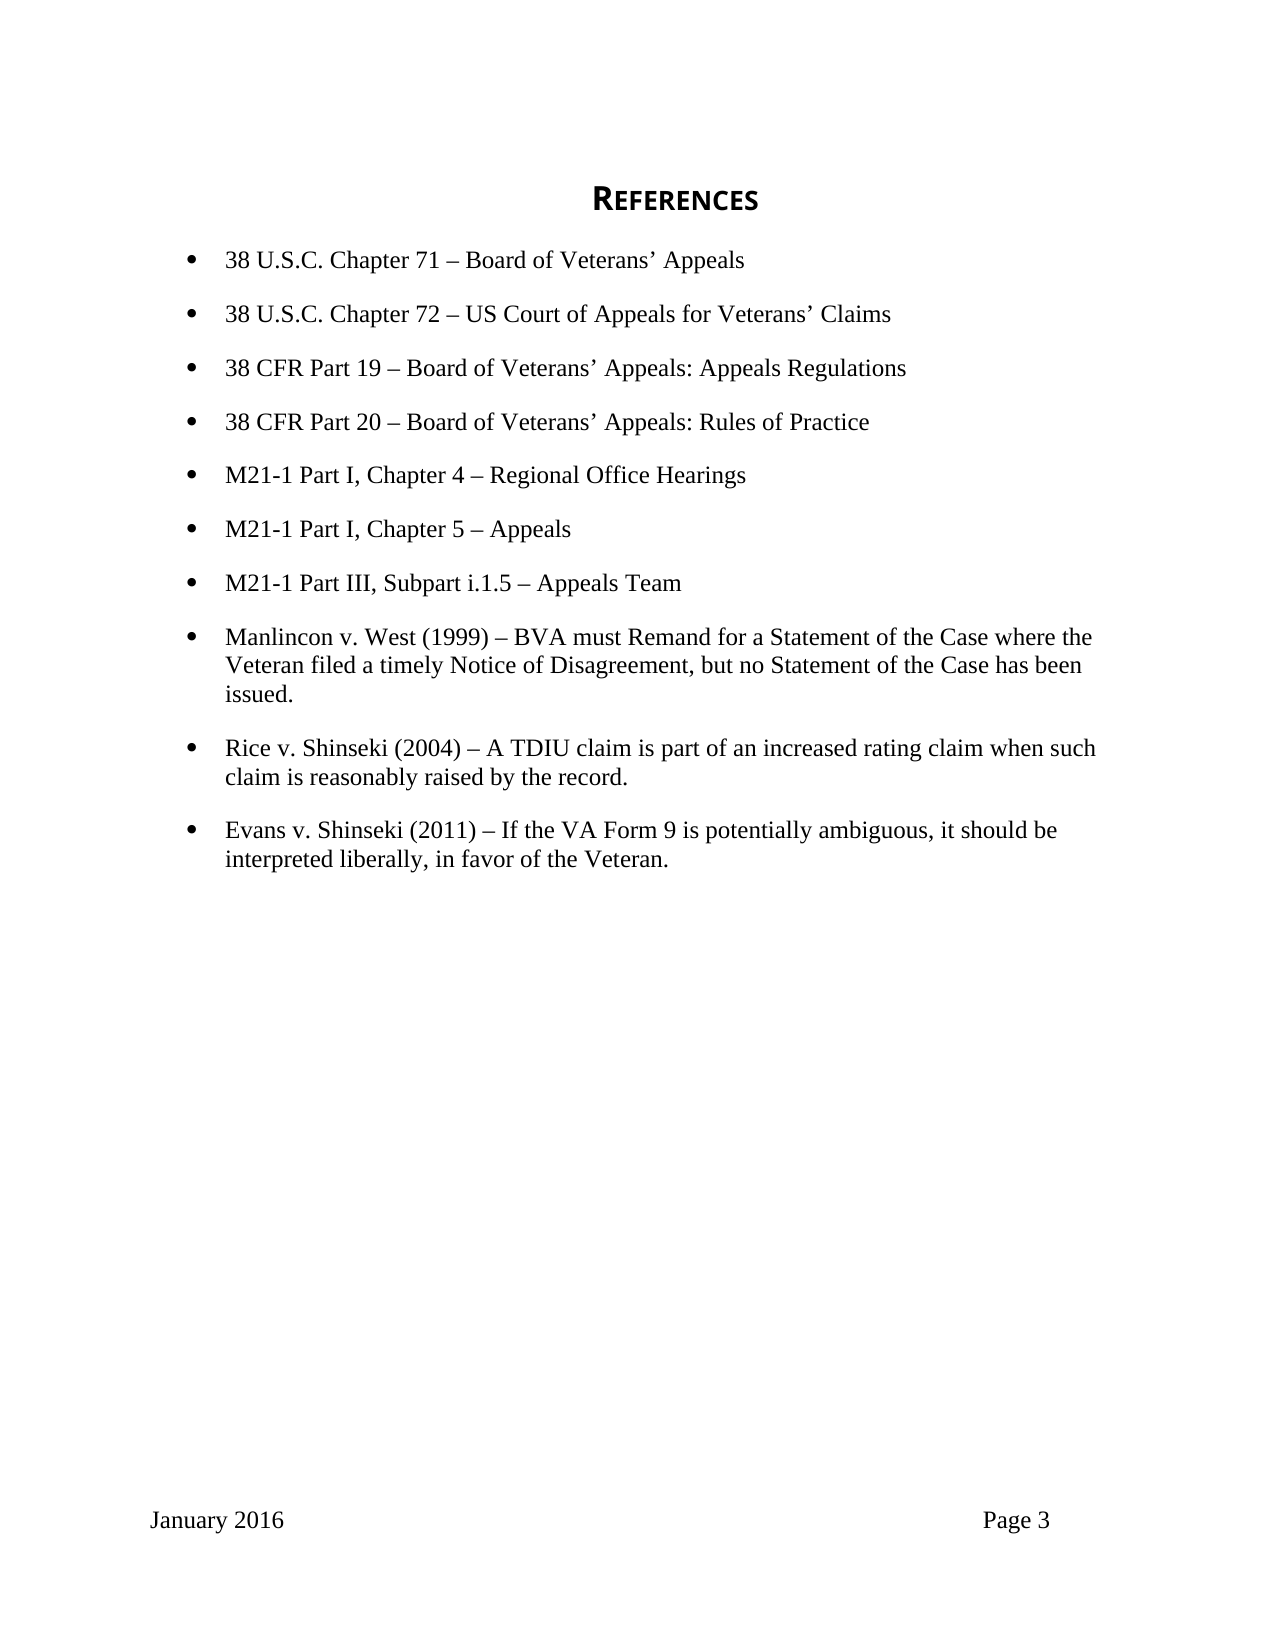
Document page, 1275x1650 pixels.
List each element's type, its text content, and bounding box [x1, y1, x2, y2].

list 38 U.S.C. Chapter 72 – US Court of Appeals for Veterans’ Claims [187, 299, 1125, 328]
list M21-1 Part I, Chapter 4 – Regional Office Hearings [187, 460, 1125, 489]
list Manlincon v. West (1999) – BVA must Remand for a Statement of the Case where the Veteran filed a timely Notice of Disagreement, but no Statement of the Case has been issued. [187, 622, 1125, 708]
list M21-1 Part I, Chapter 5 – Appeals [187, 514, 1125, 543]
list M21-1 Part III, Subpart i.1.5 – Appeals Team [187, 568, 1125, 597]
list Evans v. Shinseki (2011) – If the VA Form 9 is potentially ambiguous, it should be interpreted liberally, in favor of the Veteran. [187, 815, 1125, 873]
list 38 CFR Part 19 – Board of Veterans’ Appeals: Appeals Regulations [187, 353, 1125, 382]
list Rice v. Shinseki (2004) – A TDIU claim is part of an increased rating claim when such claim is reasonably raised by the record. [187, 733, 1125, 790]
subtitle References [225, 175, 1125, 220]
list 38 U.S.C. Chapter 71 – Board of Veterans’ Appeals [187, 245, 1125, 274]
list 38 CFR Part 20 – Board of Veterans’ Appeals: Rules of Practice [187, 407, 1125, 435]
